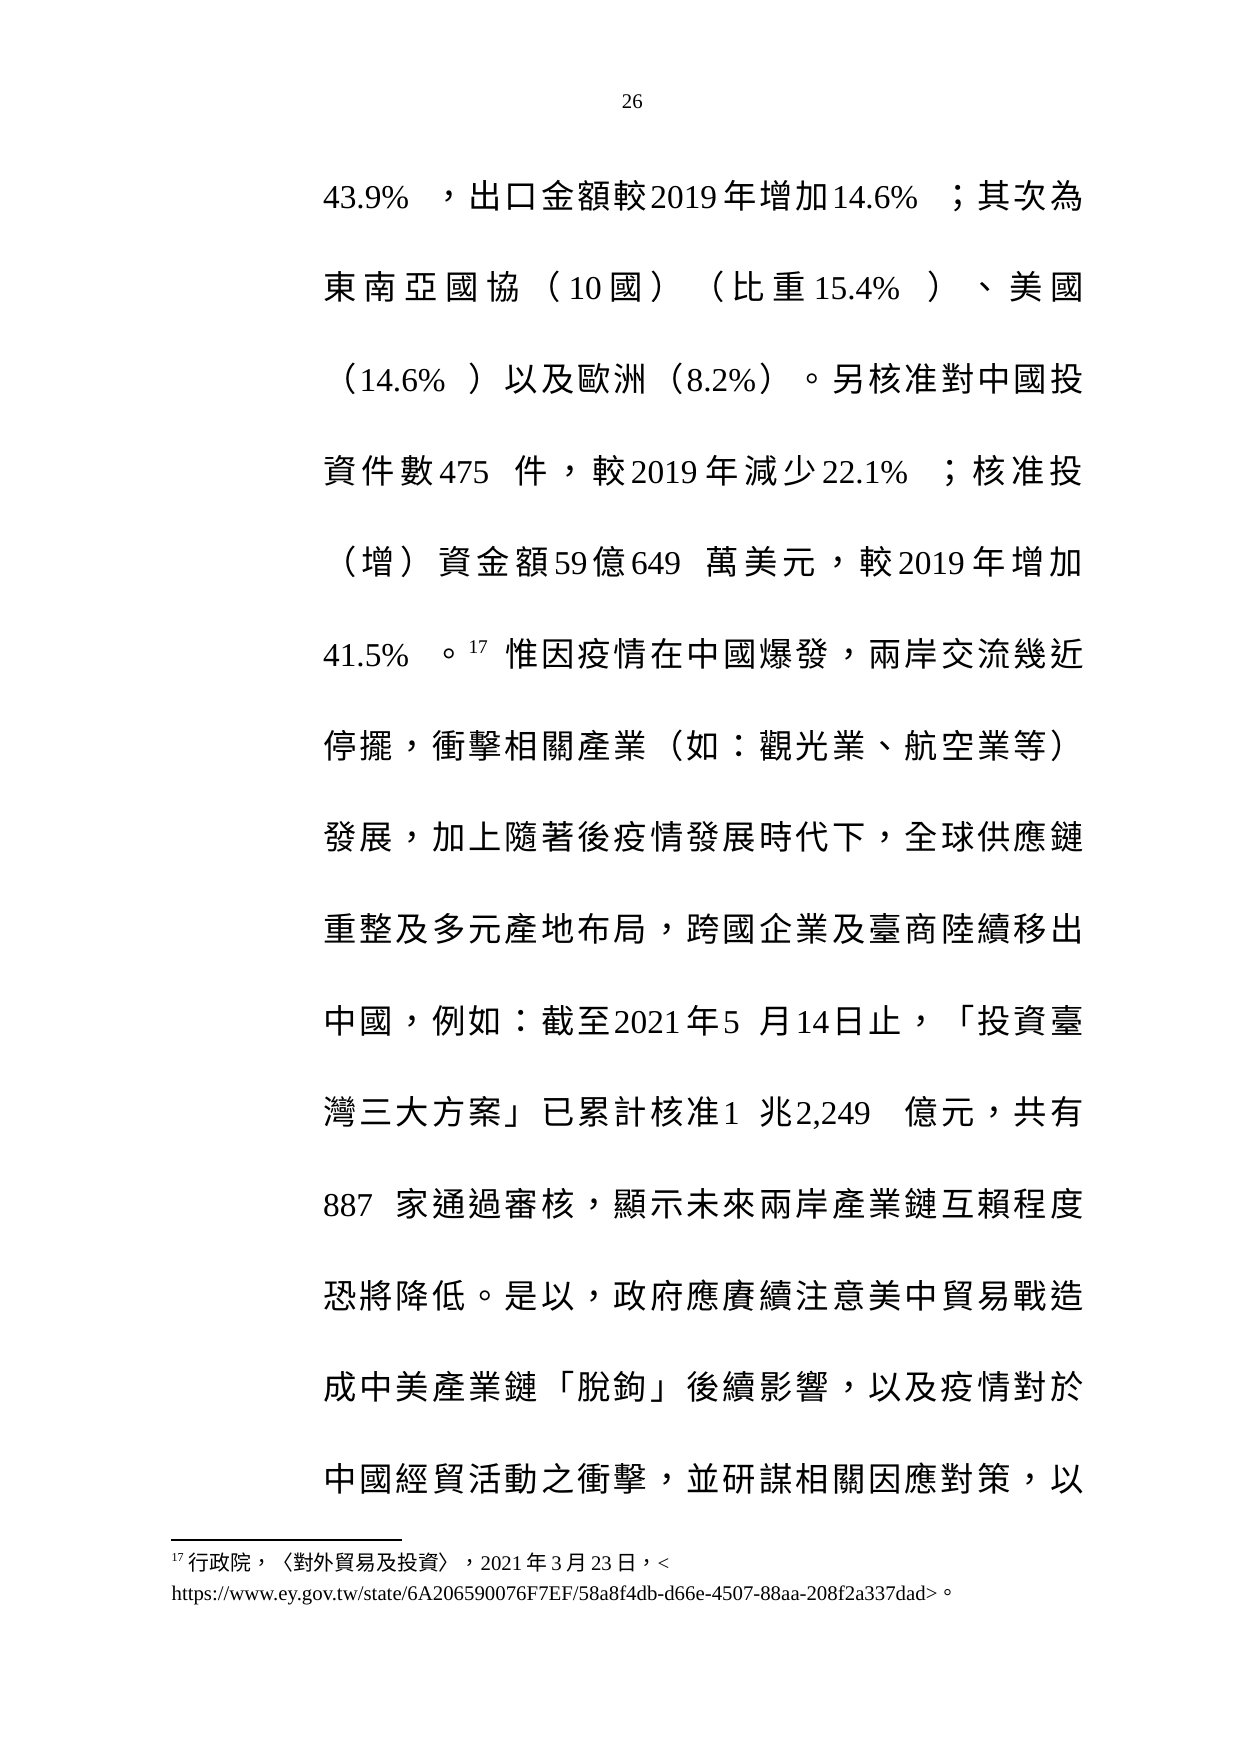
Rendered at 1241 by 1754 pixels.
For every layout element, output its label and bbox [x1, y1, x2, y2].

subtitle [250, 148, 1086, 1523]
